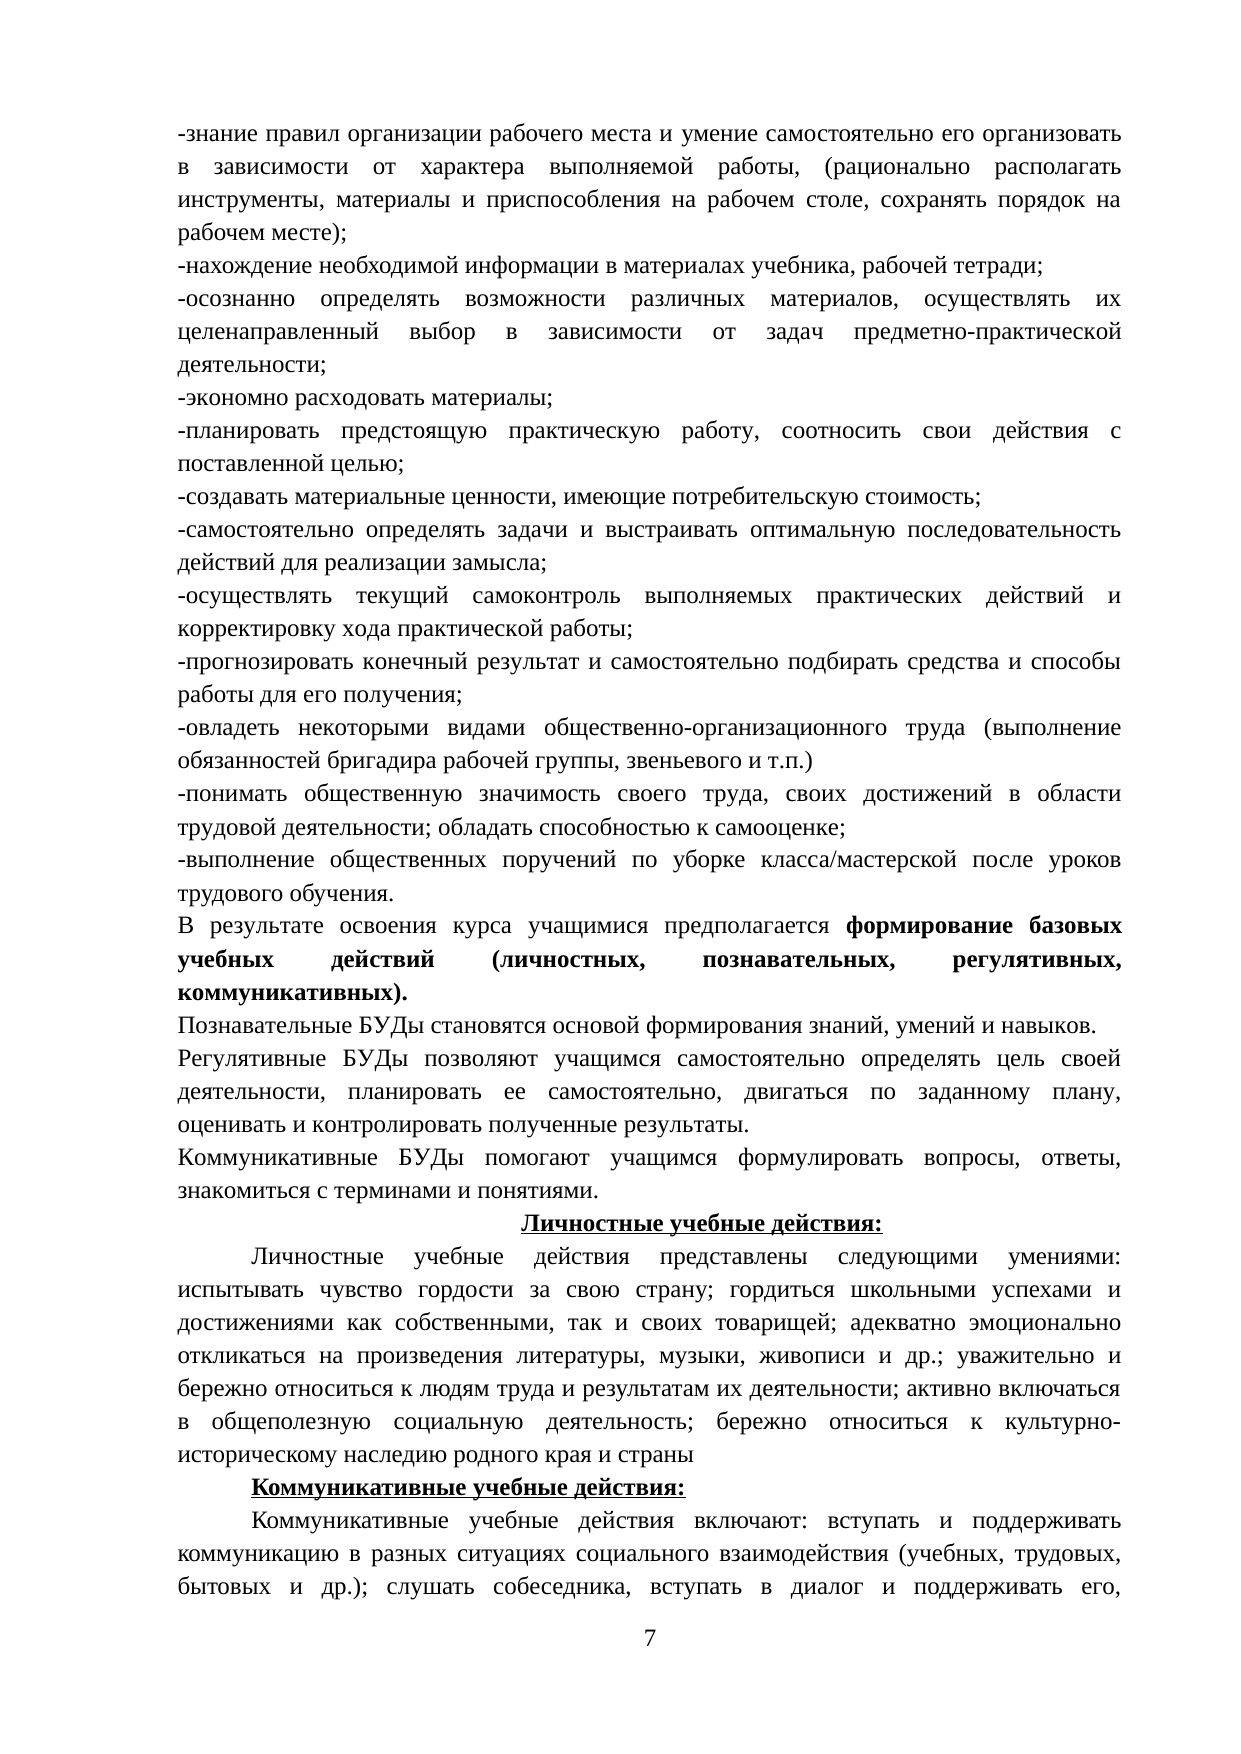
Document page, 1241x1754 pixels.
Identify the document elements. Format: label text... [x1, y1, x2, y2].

text -самостоятельно определять задачи и выстраивать оптимальную последовательность действий для реализации замысла; [177, 514, 1122, 576]
text -осознанно определять возможности различных материалов, осуществлять их целенаправленный выбор в зависимости от задач предметно-практической деятельности; [177, 283, 1122, 378]
text -осуществлять текущий самоконтроль выполняемых практических действий и корректировку хода практической работы; [177, 580, 1122, 642]
text В результате освоения курса учащимися предполагается формирование базовых учебных действий (личностных, познавательных, регулятивных, коммуникативных). [177, 911, 1122, 1005]
text -нахождение необходимой информации в материалах учебника, рабочей тетради; [177, 250, 1122, 279]
text -планировать предстоящую практическую работу, соотносить свои действия с поставленной целью; [177, 415, 1122, 477]
text Личностные учебные действия: [282, 1208, 1122, 1237]
text Личностные учебные действия представлены следующими умениями: испытывать чувство гордости за свою страну; гордиться школьными успехами и достижениями как собственными, так и своих товарищей; адекватно эмоционально откликаться на произведения литературы, музыки, живописи и др.; уважительно и бережно относиться к людям труда и результатам их деятельности; активно включаться в общеполезную социальную деятельность; бережно относиться к культурно-историческому наследию родного края и страны [177, 1241, 1122, 1468]
text -экономно расходовать материалы; [177, 382, 1122, 411]
text Регулятивные БУДы позволяют учащимся самостоятельно определять цель своей деятельности, планировать ее самостоятельно, двигаться по заданному плану, оценивать и контролировать полученные результаты. [177, 1043, 1122, 1137]
text -создавать материальные ценности, имеющие потребительскую стоимость; [177, 481, 1122, 510]
text -овладеть некоторыми видами общественно-организационного труда (выполнение обязанностей бригадира рабочей группы, звеньевого и т.п.) [177, 712, 1122, 774]
text -понимать общественную значимость своего труда, своих достижений в области трудовой деятельности; обладать способностью к самооценке; [177, 778, 1122, 840]
text Познавательные БУДы становятся основой формирования знаний, умений и навыков. [177, 1010, 1122, 1038]
text Коммуникативные БУДы помогают учащимся формулировать вопросы, ответы, знакомиться с терминами и понятиями. [177, 1142, 1122, 1203]
text -знание правил организации рабочего места и умение самостоятельно его организовать в зависимости от характера выполняемой работы, (рационально располагать инструменты, материалы и приспособления на рабочем столе, сохранять порядок на рабочем месте); [177, 118, 1122, 246]
text -выполнение общественных поручений по уборке класса/мастерской после уроков трудового обучения. [177, 844, 1122, 906]
text -прогнозировать конечный результат и самостоятельно подбирать средства и способы работы для его получения; [177, 646, 1122, 708]
text Коммуникативные учебные действия: [177, 1472, 1122, 1501]
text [177, 1505, 1122, 1600]
